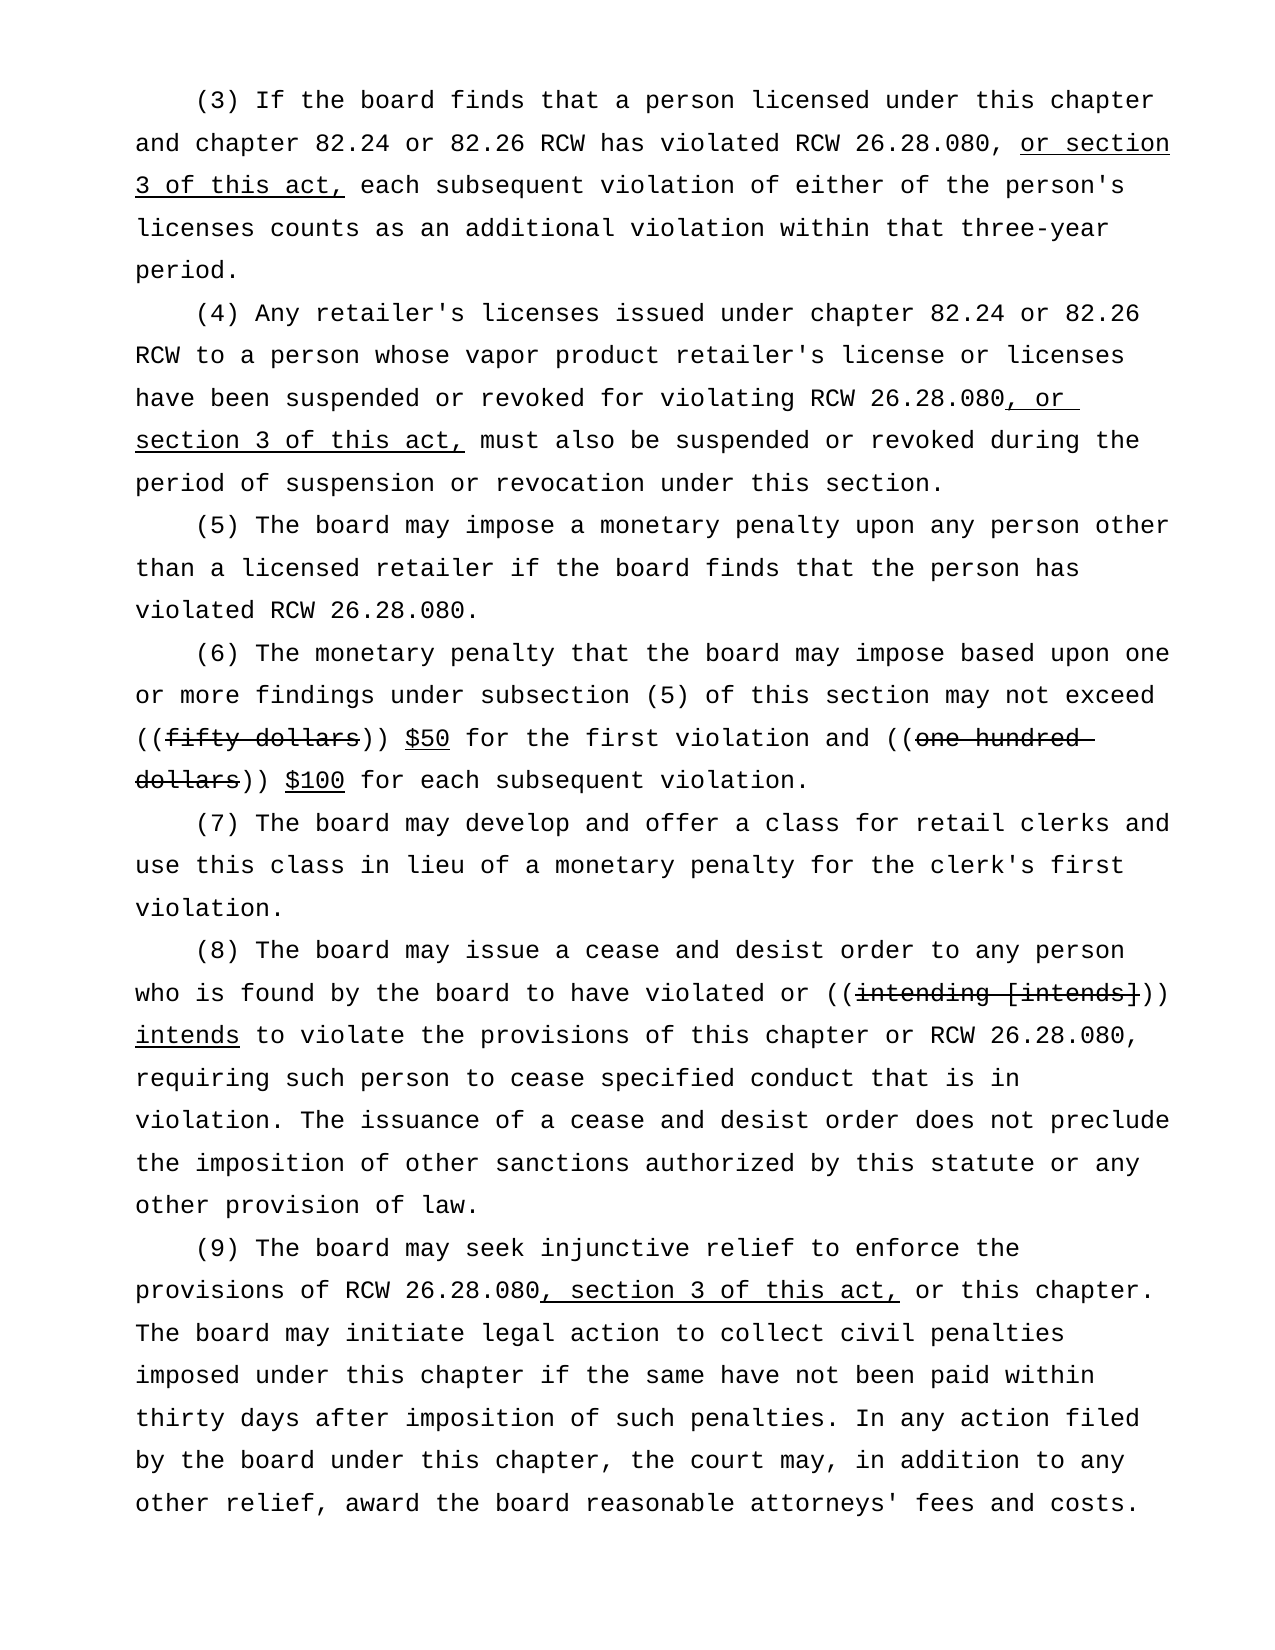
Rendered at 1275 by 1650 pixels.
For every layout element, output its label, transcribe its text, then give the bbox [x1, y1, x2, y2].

text (4) Any retailer's licenses issued under chapter 82.24 or 82.26 RCW to a person whose vapor product retailer's license or licenses have been suspended or revoked for violating RCW 26.28.080, or section 3 of this act, must also be suspended or revoked during the period of suspension or revocation under this section. [135, 287, 1170, 500]
text (5) The board may impose a monetary penalty upon any person other than a licensed retailer if the board finds that the person has violated RCW 26.28.080. [135, 500, 1170, 627]
text (6) The monetary penalty that the board may impose based upon one or more findings under subsection (5) of this section may not exceed ((fifty dollars)) $50 for the first violation and ((one hundred dollars)) $100 for each subsequent violation. [135, 627, 1170, 797]
text (9) The board may seek injunctive relief to enforce the provisions of RCW 26.28.080, section 3 of this act, or this chapter. The board may initiate legal action to collect civil penalties imposed under this chapter if the same have not been paid within thirty days after imposition of such penalties. In any action filed by the board under this chapter, the court may, in addition to any other relief, award the board reasonable attorneys' fees and costs. [135, 1222, 1170, 1520]
text (8) The board may issue a cease and desist order to any person who is found by the board to have violated or ((intending [intends])) intends to violate the provisions of this chapter or RCW 26.28.080, requiring such person to cease specified conduct that is in violation. The issuance of a cease and desist order does not preclude the imposition of other sanctions authorized by this statute or any other provision of law. [135, 925, 1170, 1222]
text (7) The board may develop and offer a class for retail clerks and use this class in lieu of a monetary penalty for the clerk's first violation. [135, 797, 1170, 925]
text (3) If the board finds that a person licensed under this chapter and chapter 82.24 or 82.26 RCW has violated RCW 26.28.080, or section 3 of this act, each subsequent violation of either of the person's licenses counts as an additional violation within that three-year period. [135, 75, 1170, 287]
